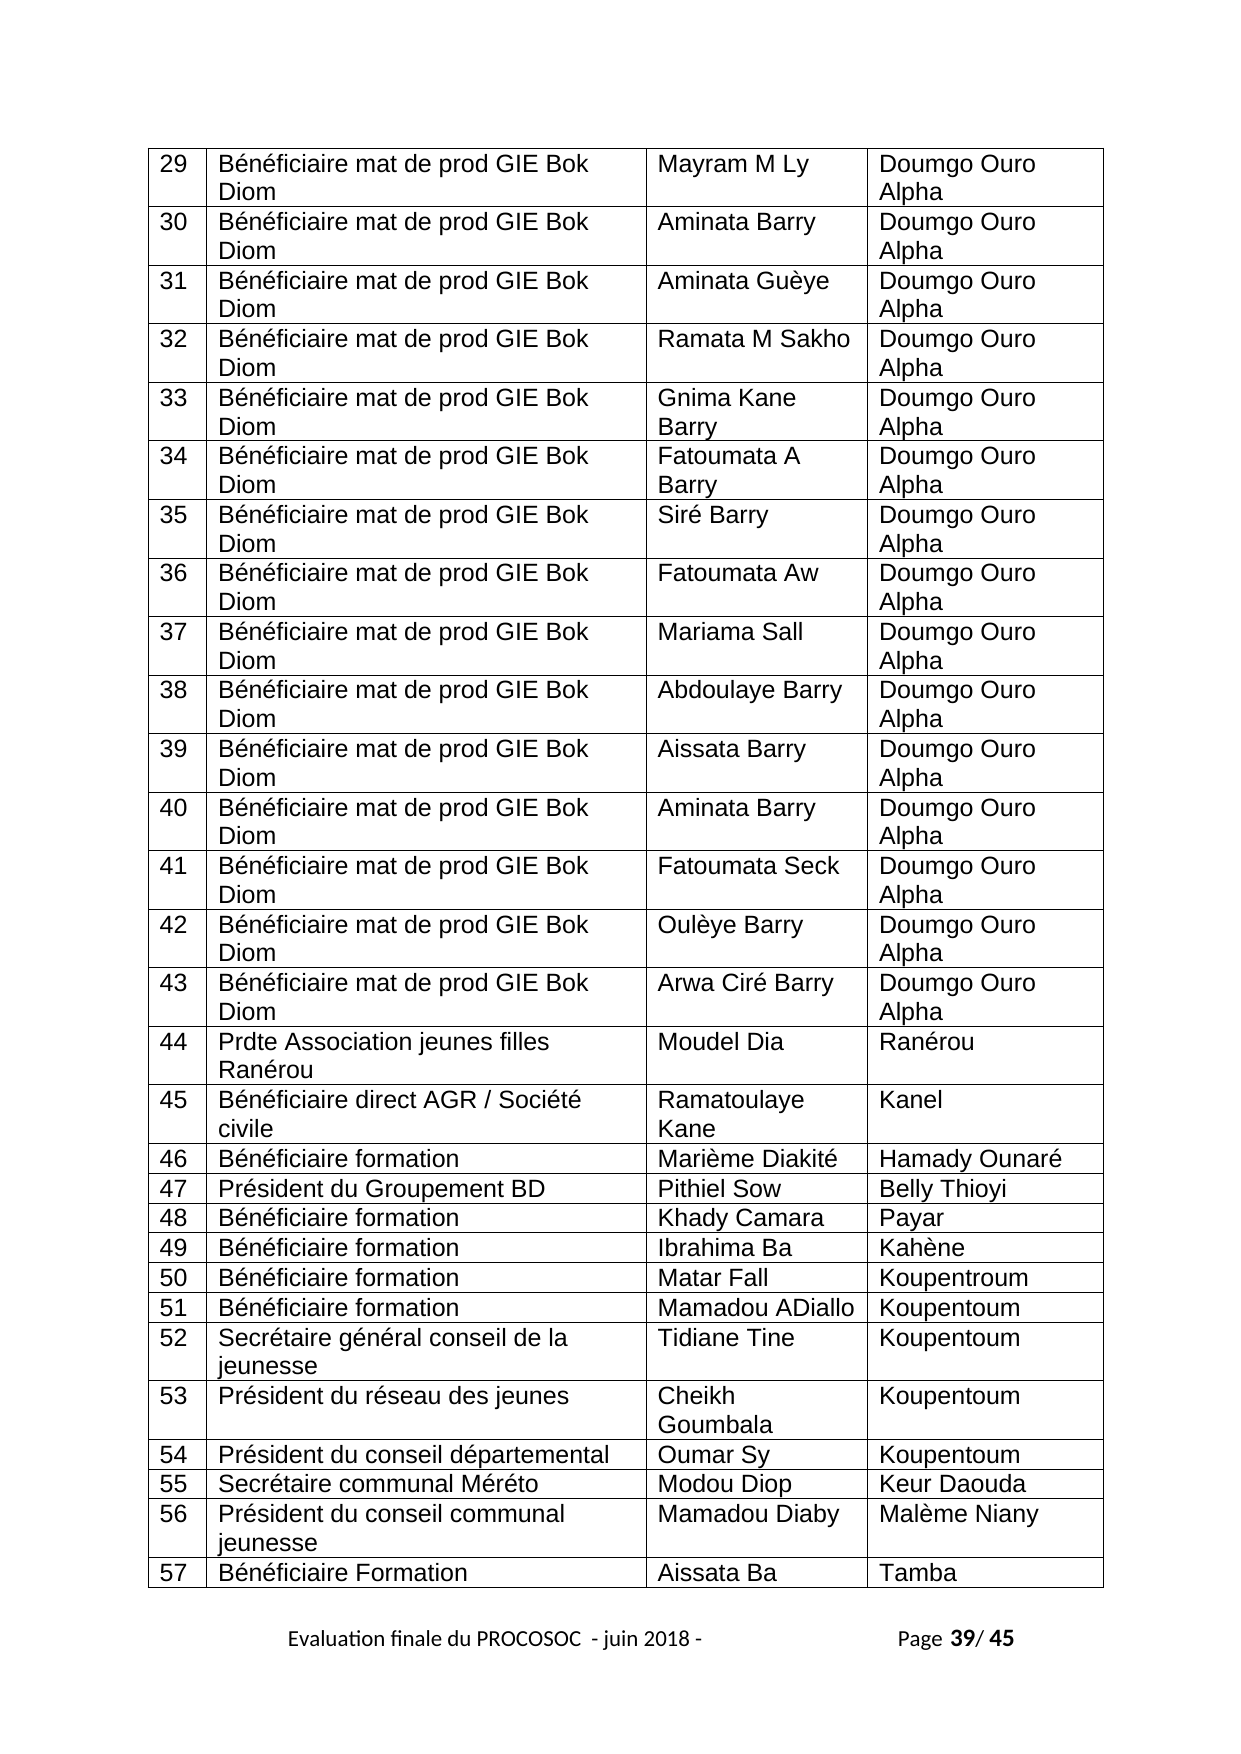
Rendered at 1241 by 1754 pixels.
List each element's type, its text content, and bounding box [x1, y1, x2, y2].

table_cell Ramatoulaye Kane [647, 1085, 867, 1143]
table_cell 52 [149, 1323, 206, 1380]
table_cell 53 [149, 1381, 206, 1439]
table_cell Bénéficiaire formation [207, 1144, 646, 1173]
table_cell Doumgo Ouro Alpha [868, 500, 1103, 557]
table_cell Khady Camara [647, 1204, 867, 1232]
table_cell 34 [149, 441, 206, 499]
table_cell Doumgo Ouro Alpha [868, 617, 1103, 674]
table_cell Bénéficiaire formation [207, 1233, 646, 1262]
table_cell Fatoumata Aw [647, 559, 867, 616]
table_cell Bénéficiaire formation [207, 1204, 646, 1232]
table_cell 36 [149, 559, 206, 616]
table_cell 40 [149, 793, 206, 850]
table_cell Ranérou [868, 1027, 1103, 1084]
table_cell Aminata Barry [647, 793, 867, 850]
table_cell Tidiane Tine [647, 1323, 867, 1380]
table_cell Bénéficiaire mat de prod GIE Bok Diom [207, 793, 646, 850]
table_cell Bénéficiaire mat de prod GIE Bok Diom [207, 676, 646, 733]
table_cell Fatoumata A Barry [647, 441, 867, 499]
table_cell Koupentroum [868, 1263, 1103, 1292]
table_cell Bénéficiaire mat de prod GIE Bok Diom [207, 500, 646, 557]
table_cell Bénéficiaire direct AGR / Société civile [207, 1085, 646, 1143]
table_cell 33 [149, 383, 206, 440]
table_cell Bénéficiaire mat de prod GIE Bok Diom [207, 851, 646, 909]
table_cell Doumgo Ouro Alpha [868, 383, 1103, 440]
table_cell Bénéficiaire mat de prod GIE Bok Diom [207, 968, 646, 1026]
table_cell Doumgo Ouro Alpha [868, 968, 1103, 1026]
table_cell Mayram M Ly [647, 149, 867, 206]
table_cell Doumgo Ouro Alpha [868, 734, 1103, 792]
table_cell 46 [149, 1144, 206, 1173]
table_cell Koupentoum [868, 1381, 1103, 1439]
table_cell Ibrahima Ba [647, 1233, 867, 1262]
table_cell Payar [868, 1204, 1103, 1232]
table_cell 50 [149, 1263, 206, 1292]
table_cell 32 [149, 324, 206, 382]
table_cell Matar Fall [647, 1263, 867, 1292]
table_cell 41 [149, 851, 206, 909]
table_cell Président du Groupement BD [207, 1174, 646, 1202]
table_cell 48 [149, 1204, 206, 1232]
table_cell 45 [149, 1085, 206, 1143]
table_cell Doumgo Ouro Alpha [868, 207, 1103, 265]
table_cell Cheikh Goumbala [647, 1381, 867, 1439]
table_cell Koupentoum [868, 1293, 1103, 1322]
table_cell 47 [149, 1174, 206, 1202]
table_cell Doumgo Ouro Alpha [868, 324, 1103, 382]
table_cell Ramata M Sakho [647, 324, 867, 382]
table_cell 35 [149, 500, 206, 557]
table_cell Bénéficiaire mat de prod GIE Bok Diom [207, 441, 646, 499]
table_cell Aminata Guèye [647, 266, 867, 323]
table_cell Bénéficiaire formation [207, 1263, 646, 1292]
table_cell Aminata Barry [647, 207, 867, 265]
table_cell Doumgo Ouro Alpha [868, 851, 1103, 909]
table_cell 49 [149, 1233, 206, 1262]
table_cell Oulèye Barry [647, 910, 867, 967]
table_cell Bénéficiaire mat de prod GIE Bok Diom [207, 910, 646, 967]
table_cell 30 [149, 207, 206, 265]
table_cell Hamady Ounaré [868, 1144, 1103, 1173]
table_cell Bénéficiaire mat de prod GIE Bok Diom [207, 559, 646, 616]
table_cell Tamba [868, 1558, 1103, 1587]
table_cell 31 [149, 266, 206, 323]
table_cell Koupentoum [868, 1440, 1103, 1468]
table_cell Secrétaire communal Méréto [207, 1470, 646, 1498]
table_cell Abdoulaye Barry [647, 676, 867, 733]
table_cell Bénéficiaire mat de prod GIE Bok Diom [207, 266, 646, 323]
table_cell Secrétaire général conseil de la jeunesse [207, 1323, 646, 1380]
table_cell Bénéficiaire mat de prod GIE Bok Diom [207, 324, 646, 382]
table_cell Mamadou ADiallo [647, 1293, 867, 1322]
table_cell Doumgo Ouro Alpha [868, 266, 1103, 323]
table_cell Bénéficiaire formation [207, 1293, 646, 1322]
table_cell Siré Barry [647, 500, 867, 557]
table_cell 43 [149, 968, 206, 1026]
table_cell Fatoumata Seck [647, 851, 867, 909]
table_cell Malème Niany [868, 1499, 1103, 1557]
table_cell 54 [149, 1440, 206, 1468]
table_cell Gnima Kane Barry [647, 383, 867, 440]
table_cell Bénéficiaire Formation [207, 1558, 646, 1587]
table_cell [207, 149, 646, 206]
table_cell 42 [149, 910, 206, 967]
table_cell Bénéficiaire mat de prod GIE Bok Diom [207, 617, 646, 674]
table_cell Doumgo Ouro Alpha [868, 149, 1103, 206]
table_cell 37 [149, 617, 206, 674]
table_cell Kanel [868, 1085, 1103, 1143]
table_cell Kahène [868, 1233, 1103, 1262]
table_cell Prdte Association jeunes filles Ranérou [207, 1027, 646, 1084]
table_cell Bénéficiaire mat de prod GIE Bok Diom [207, 383, 646, 440]
table_cell Président du conseil départemental [207, 1440, 646, 1468]
table_cell 51 [149, 1293, 206, 1322]
table_cell Président du conseil communal jeunesse [207, 1499, 646, 1557]
table_cell Doumgo Ouro Alpha [868, 676, 1103, 733]
table_cell 29 [149, 149, 206, 206]
table_cell Keur Daouda [868, 1470, 1103, 1498]
table_cell Arwa Ciré Barry [647, 968, 867, 1026]
table_cell 38 [149, 676, 206, 733]
table_cell 56 [149, 1499, 206, 1557]
table_cell Belly Thioyi [868, 1174, 1103, 1202]
table_cell Marième Diakité [647, 1144, 867, 1173]
table_cell Bénéficiaire mat de prod GIE Bok Diom [207, 207, 646, 265]
table_cell 39 [149, 734, 206, 792]
table_cell 55 [149, 1470, 206, 1498]
table_cell 57 [149, 1558, 206, 1587]
table_cell Aissata Barry [647, 734, 867, 792]
table_cell Doumgo Ouro Alpha [868, 559, 1103, 616]
table_cell Modou Diop [647, 1470, 867, 1498]
table_cell Oumar Sy [647, 1440, 867, 1468]
table_cell 44 [149, 1027, 206, 1084]
table_cell Président du réseau des jeunes [207, 1381, 646, 1439]
table_cell Moudel Dia [647, 1027, 867, 1084]
table_cell Pithiel Sow [647, 1174, 867, 1202]
table_cell Koupentoum [868, 1323, 1103, 1380]
table_cell Doumgo Ouro Alpha [868, 910, 1103, 967]
table_cell Mariama Sall [647, 617, 867, 674]
table_cell Doumgo Ouro Alpha [868, 441, 1103, 499]
table_cell Bénéficiaire mat de prod GIE Bok Diom [207, 734, 646, 792]
table_cell Aissata Ba [647, 1558, 867, 1587]
table_cell Mamadou Diaby [647, 1499, 867, 1557]
table_cell Doumgo Ouro Alpha [868, 793, 1103, 850]
